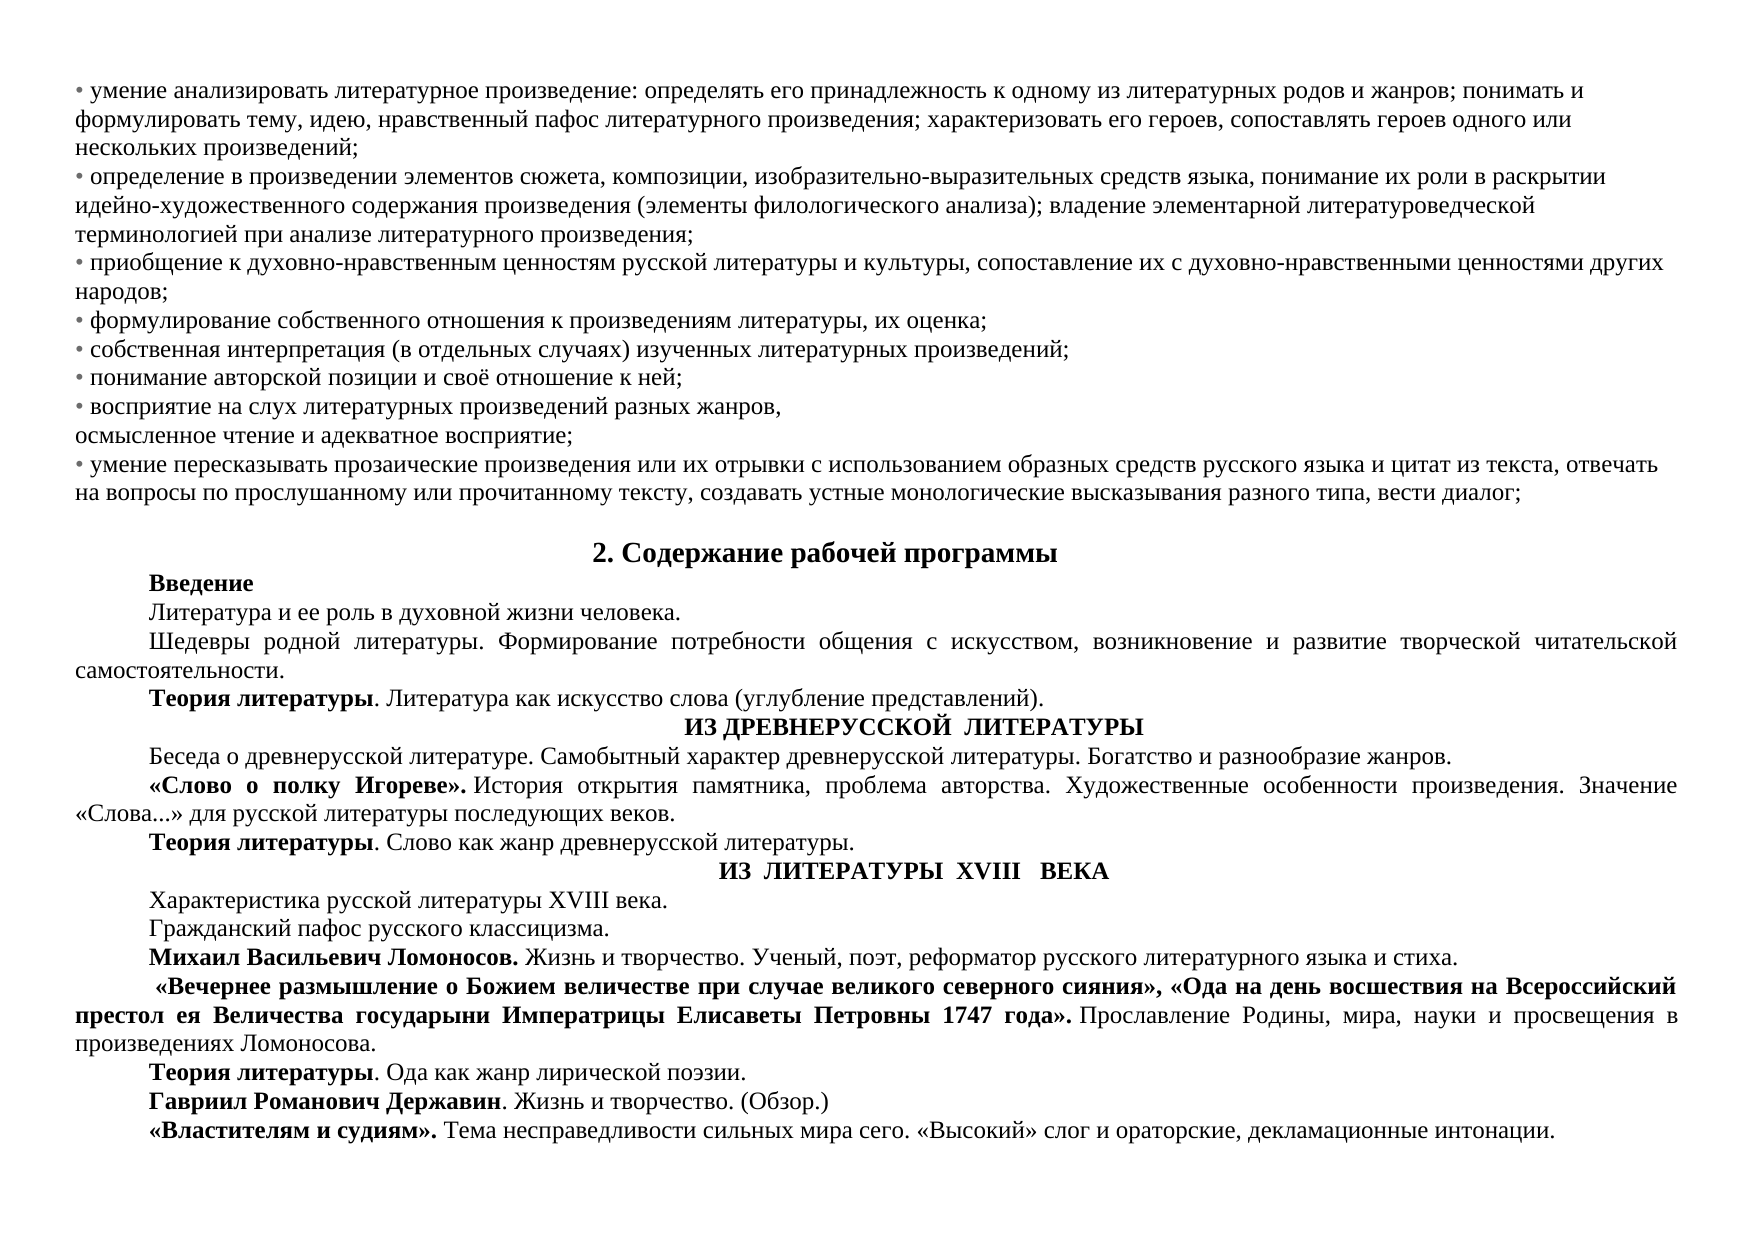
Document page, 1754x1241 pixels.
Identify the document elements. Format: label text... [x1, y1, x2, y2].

text • понимание авторской позиции и своё отношение к ней; [75, 362, 1679, 391]
text • приобщение к духовно-нравственным ценностям русской литературы и культуры, сопоставление их с духовно-нравственными ценностями других народов; [75, 247, 1679, 305]
text Характеристика русской литературы XVIII века. [75, 885, 1679, 913]
text Гавриил Романович Державин. Жизнь и творчество. (Обзор.) [75, 1086, 1679, 1115]
text Литература и ее роль в духовной жизни человека. [75, 597, 1679, 626]
text • собственная интерпретация (в отдельных случаях) изученных литературных произведений; [75, 334, 1679, 362]
text Гражданский пафос русского классицизма. [75, 913, 1679, 942]
text • умение анализировать литературное произведение: определять его принадлежность к одному из литературных родов и жанров; понимать и формулировать тему, идею, нравственный пафос литературного произведения; характеризовать его героев, сопоставлять героев одного или нескольких произведений; [75, 75, 1679, 161]
text «Властителям и судиям». Тема несправедливости сильных мира сего. «Высокий» слог и ораторские, декламационные интонации. [75, 1115, 1679, 1143]
text • формулирование собственного отношения к произведениям литературы, их оценка; [75, 305, 1679, 334]
text Введение [75, 568, 1679, 597]
text «Слово о полку Игореве». История открытия памятника, проблема авторства. Художественные особенности произведения. Значение «Слова...» для русской литературы последующих веков. [75, 770, 1679, 827]
text Михаил Васильевич Ломоносов. Жизнь и творчество. Ученый, поэт, реформатор русского литературного языка и стиха. [75, 942, 1679, 971]
text 2. Содержание рабочей программы [518, 535, 1679, 568]
text Беседа о древнерусской литературе. Самобытный характер древнерусской литературы. Богатство и разнообразие жанров. [75, 741, 1679, 770]
text Теория литературы. Слово как жанр древнерусской литературы. [75, 827, 1679, 856]
text Шедевры родной литературы. Формирование потребности общения с искусством, возникновение и развитие творческой читательской самостоятельности. [75, 626, 1679, 683]
text осмысленное чтение и адекватное восприятие; [75, 420, 1679, 449]
text «Вечернее размышление о Божием величестве при случае великого северного сияния», «Ода на день восшествия на Всероссийский престол ея Величества государыни Императрицы Елисаветы Петровны 1747 года». Прославление Родины, мира, науки и просвещения в произведениях Ломоносова. [75, 971, 1679, 1057]
text ИЗ ЛИТЕРАТУРЫ XVIII ВЕКА [75, 856, 1679, 885]
text • определение в произведении элементов сюжета, композиции, изобразительно-выразительных средств языка, понимание их роли в раскрытии идейно-художественного содержания произведения (элементы филологического анализа); владение элементарной литературоведческой терминологией при анализе литературного произведения; [75, 161, 1679, 247]
text • восприятие на слух литературных произведений разных жанров, [75, 391, 1679, 420]
text • умение пересказывать прозаические произведения или их отрывки с использованием образных средств русского языка и цитат из текста, отвечать на вопросы по прослушанному или прочитанному тексту, создавать устные монологические высказывания разного типа, вести диалог; [75, 449, 1679, 506]
text Теория литературы. Ода как жанр лирической поэзии. [75, 1057, 1679, 1086]
text Теория литературы. Литература как искусство слова (углубление представлений). [75, 683, 1679, 712]
text ИЗ ДРЕВНЕРУССКОЙ ЛИТЕРАТУРЫ [75, 712, 1679, 741]
